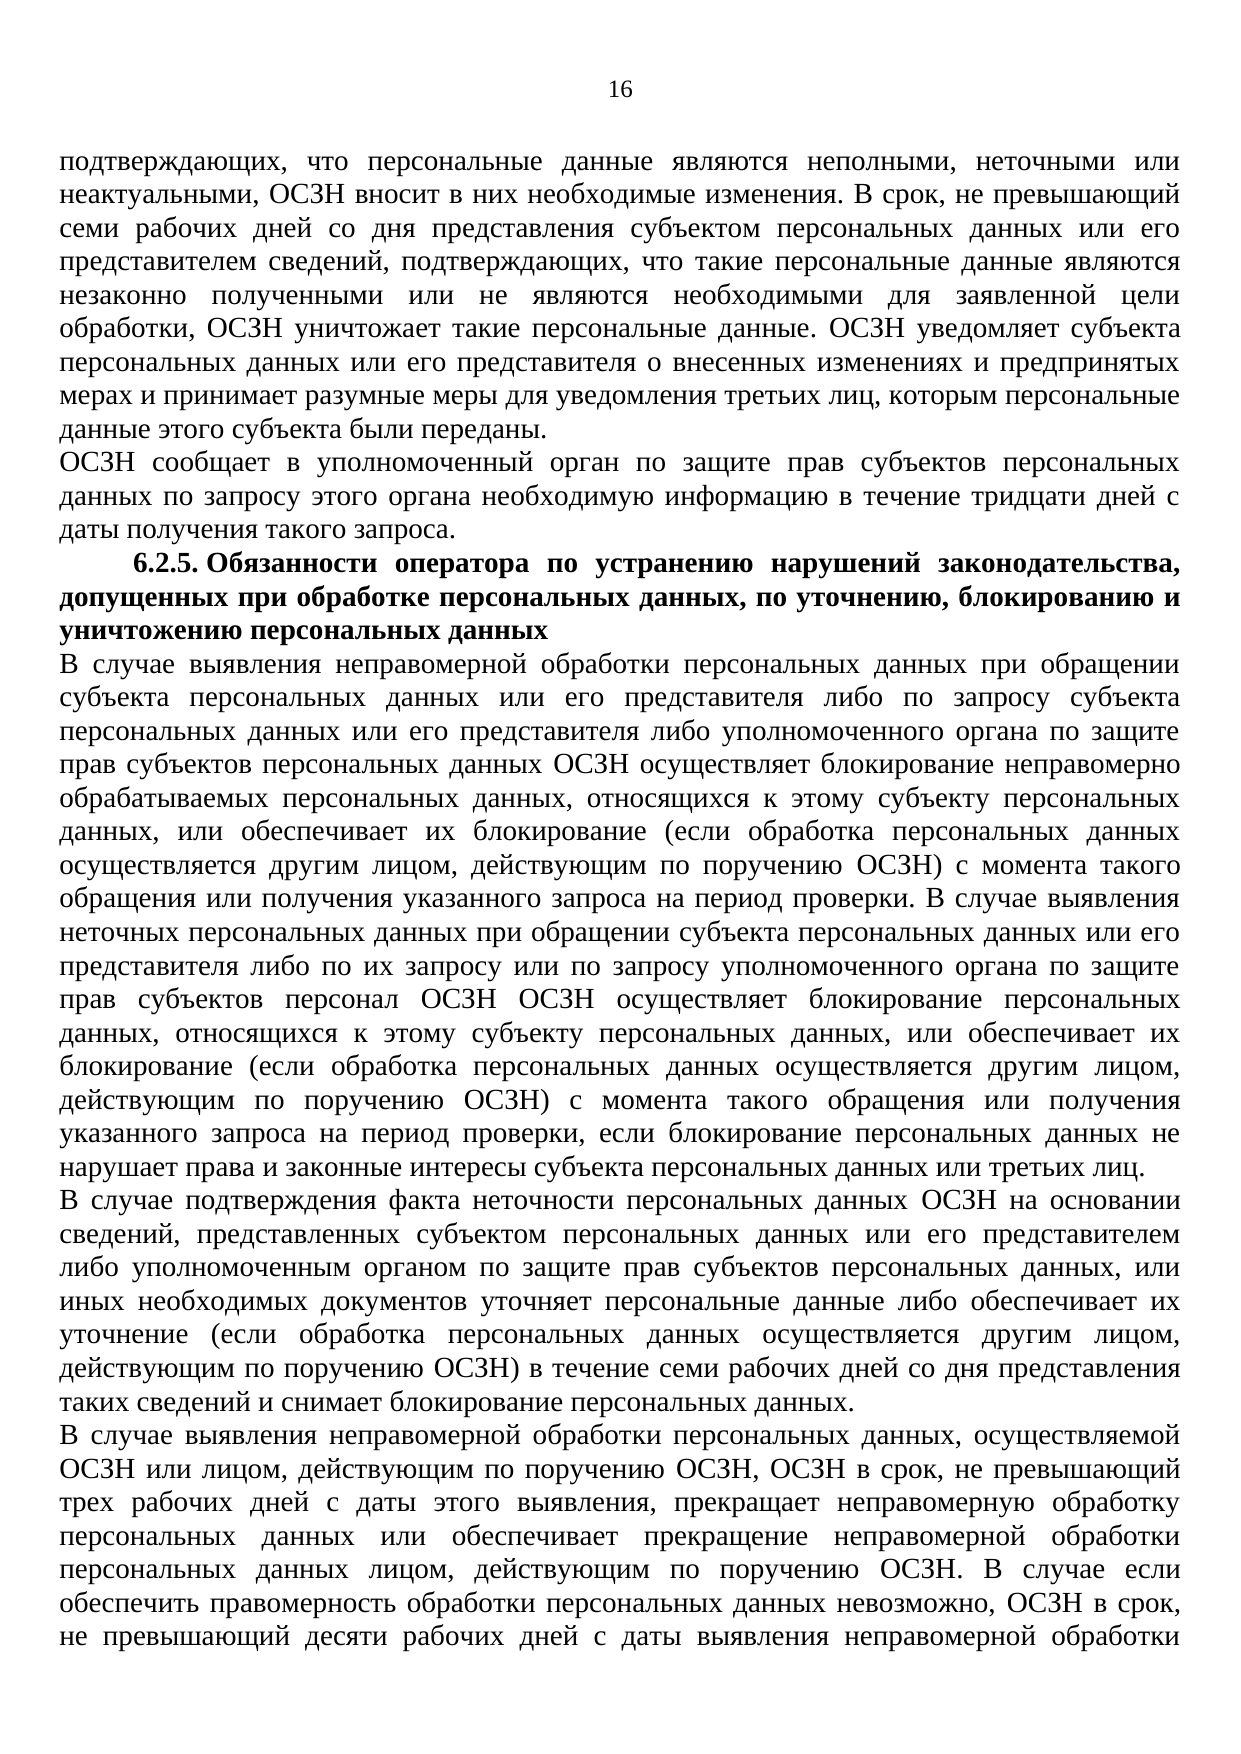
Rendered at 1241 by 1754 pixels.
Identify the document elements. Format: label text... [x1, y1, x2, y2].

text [59, 143, 1181, 444]
list Обязанности оператора по устранению нарушений законодательства, допущенных при обработке персональных данных, по уточнению, блокированию и уничтожению персональных данных [59, 545, 1181, 646]
text В случае выявления неправомерной обработки персональных данных при обращении субъекта персональных данных или его представителя либо по запросу субъекта персональных данных или его представителя либо уполномоченного органа по защите прав субъектов персональных данных ОСЗН осуществляет блокирование неправомерно обрабатываемых персональных данных, относящихся к этому субъекту персональных данных, или обеспечивает их блокирование (если обработка персональных данных осуществляется другим лицом, действующим по поручению ОСЗН) с момента такого обращения или получения указанного запроса на период проверки. В случае выявления неточных персональных данных при обращении субъекта персональных данных или его представителя либо по их запросу или по запросу уполномоченного органа по защите прав субъектов персонал ОСЗН ОСЗН осуществляет блокирование персональных данных, относящихся к этому субъекту персональных данных, или обеспечивает их блокирование (если обработка персональных данных осуществляется другим лицом, действующим по поручению ОСЗН) с момента такого обращения или получения указанного запроса на период проверки, если блокирование персональных данных не нарушает права и законные интересы субъекта персональных данных или третьих лиц. [59, 646, 1181, 1182]
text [59, 1417, 1181, 1652]
text В случае подтверждения факта неточности персональных данных ОСЗН на основании сведений, представленных субъектом персональных данных или его представителем либо уполномоченным органом по защите прав субъектов персональных данных, или иных необходимых документов уточняет персональные данные либо обеспечивает их уточнение (если обработка персональных данных осуществляется другим лицом, действующим по поручению ОСЗН) в течение семи рабочих дней со дня представления таких сведений и снимает блокирование персональных данных. [59, 1182, 1181, 1417]
text ОСЗН сообщает в уполномоченный орган по защите прав субъектов персональных данных по запросу этого органа необходимую информацию в течение тридцати дней с даты получения такого запроса. [59, 444, 1181, 545]
